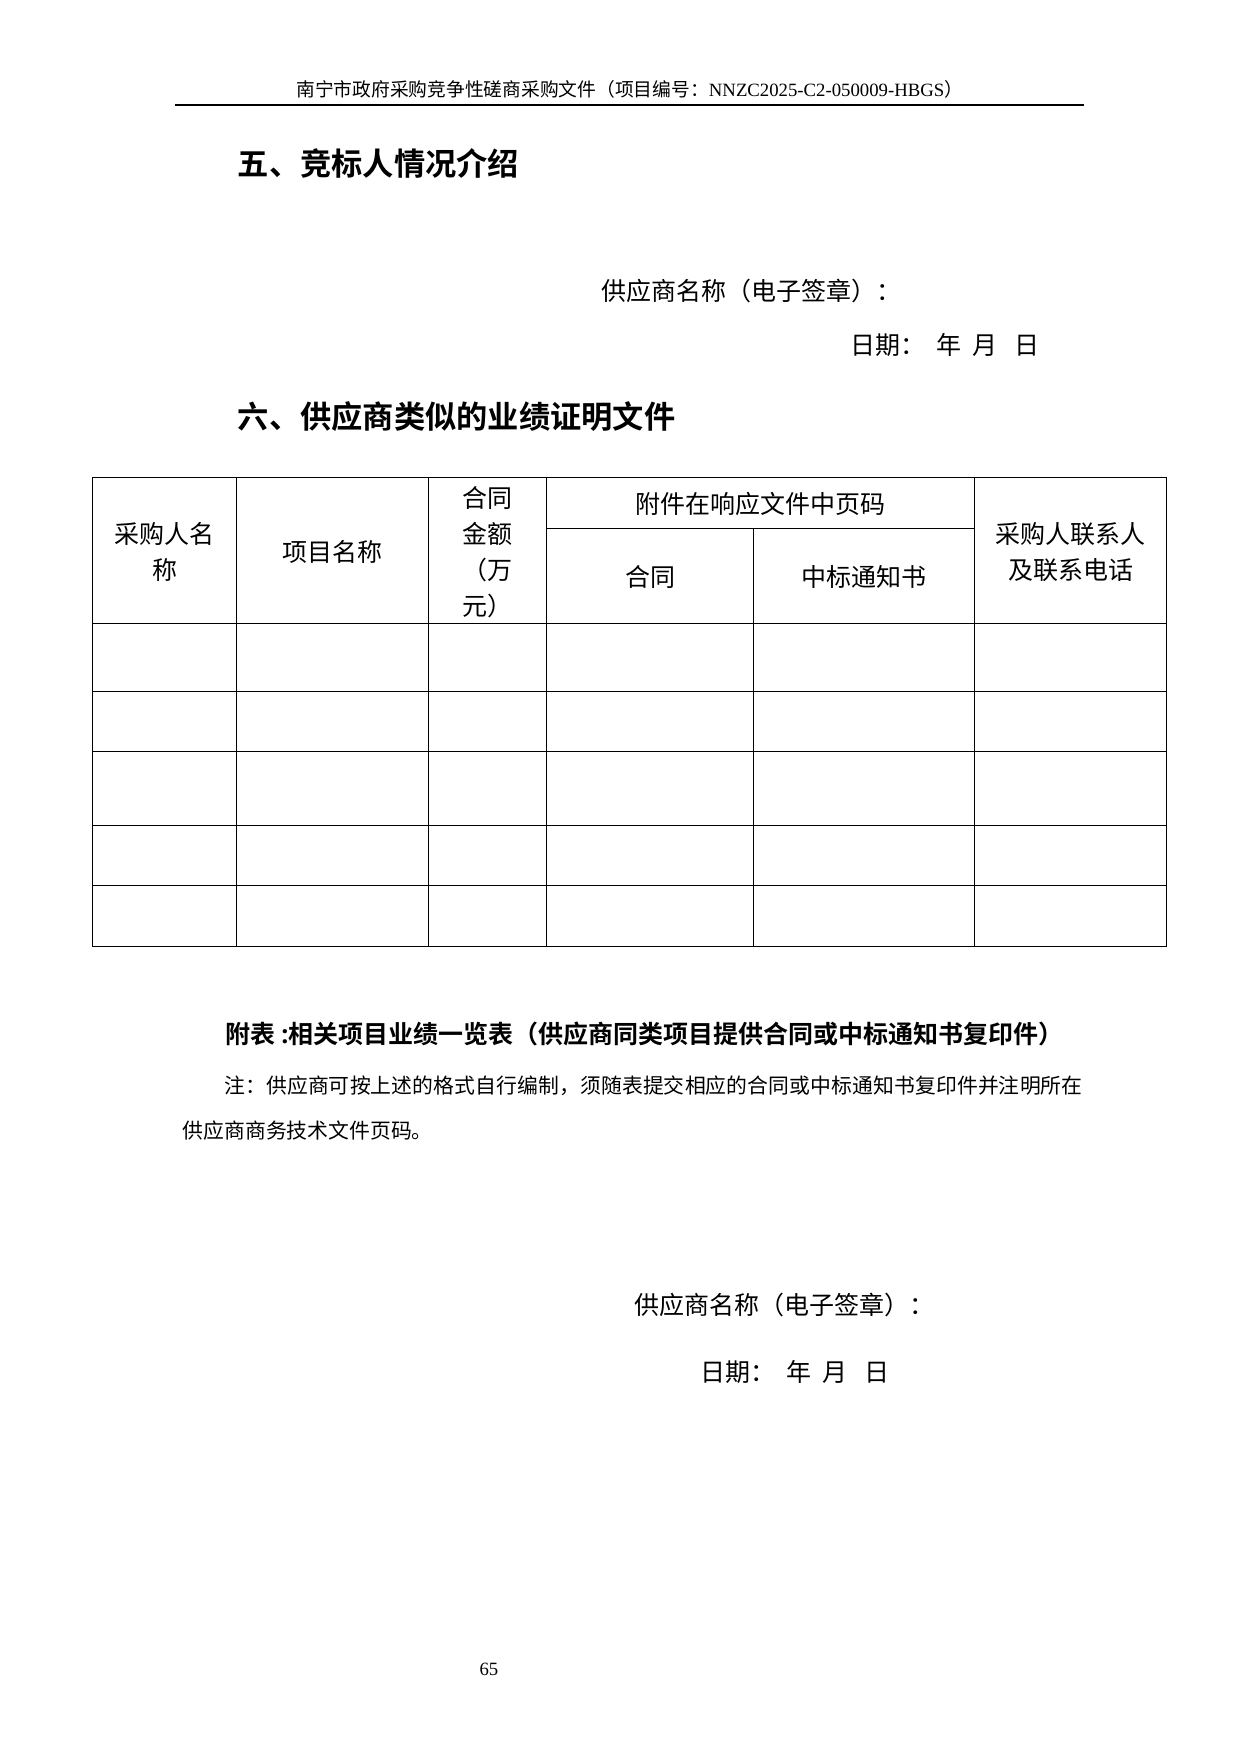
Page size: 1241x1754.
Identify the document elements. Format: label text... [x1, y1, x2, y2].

table_cell [237, 692, 428, 751]
table_cell 中标通知书 [754, 529, 974, 623]
table_cell [93, 692, 236, 751]
text 注：供应商可按上述的格式自行编制，须随表提交相应的合同或中标通知书复印件并注明所在供应商商务技术文件页码。 [182, 1069, 1084, 1145]
table_cell [237, 886, 428, 946]
table_cell [975, 826, 1166, 885]
text 五、竞标人情况介绍 [175, 139, 1084, 185]
table_cell [237, 752, 428, 825]
table_cell [547, 624, 753, 691]
table_cell [547, 826, 753, 885]
table_cell [754, 624, 974, 691]
text 六、供应商类似的业绩证明文件 [175, 392, 1084, 438]
table_cell [754, 826, 974, 885]
table_cell [237, 624, 428, 691]
table_cell [754, 752, 974, 825]
text 附表 :相关项目业绩一览表（供应商同类项目提供合同或中标通知书复印件） [175, 1015, 1084, 1051]
text 日期： 年 月 日 [175, 1340, 1084, 1392]
table_header 项目名称 [237, 478, 428, 623]
table_cell [547, 752, 753, 825]
table_header 附件在响应文件中页码 [547, 478, 974, 528]
table_cell [93, 752, 236, 825]
table_cell [93, 826, 236, 885]
table_cell [754, 886, 974, 946]
table_cell 合同 [547, 529, 753, 623]
text 日期： 年 月 日 [175, 326, 1084, 362]
table_cell [429, 624, 546, 691]
table_cell [754, 692, 974, 751]
table_cell [429, 692, 546, 751]
table_header 合同 金额 （万元） [429, 478, 546, 623]
table_cell [547, 692, 753, 751]
table_cell [975, 692, 1166, 751]
text 供应商名称（电子签章）： [602, 271, 1084, 307]
text 供应商名称（电子签章）： [634, 1242, 1084, 1322]
table_header 采购人名称 [93, 478, 236, 623]
table_cell [237, 826, 428, 885]
table_cell [547, 886, 753, 946]
table_cell [429, 826, 546, 885]
table_cell [93, 886, 236, 946]
table_header 采购人联系人及联系电话 [975, 478, 1166, 623]
table_cell [975, 752, 1166, 825]
table_cell [975, 624, 1166, 691]
table_cell [429, 752, 546, 825]
table_cell [975, 886, 1166, 946]
table_cell [93, 624, 236, 691]
table_cell [429, 886, 546, 946]
